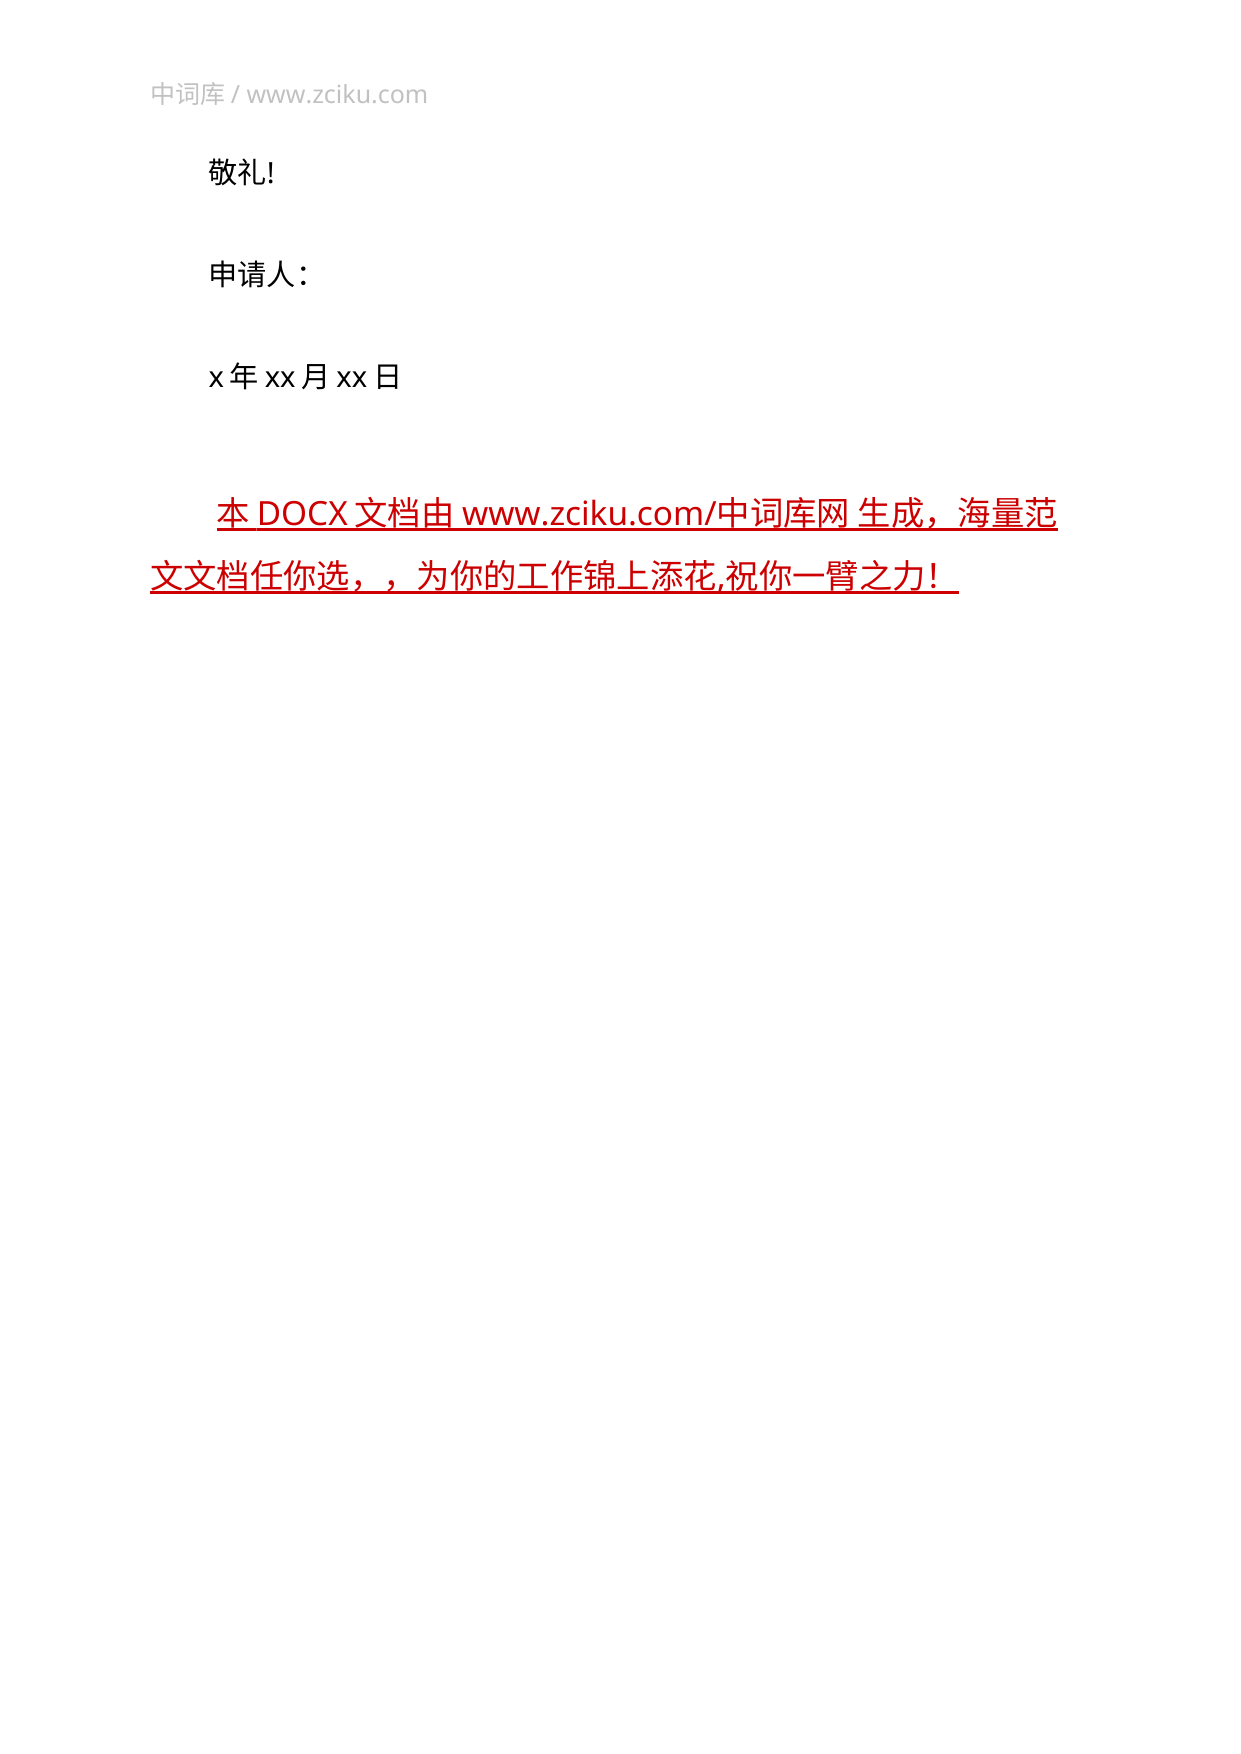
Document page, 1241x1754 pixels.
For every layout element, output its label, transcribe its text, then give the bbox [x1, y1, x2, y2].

text 敬礼! [150, 150, 1090, 192]
text x年xx月xx日 [150, 354, 1090, 396]
text 申请人： [150, 252, 1090, 294]
text 本DOCX文档由 www.zciku.com/中词库网 生成，海量范文文档任你选，，为你的工作锦上添花,祝你一臂之力！ [150, 487, 1090, 598]
